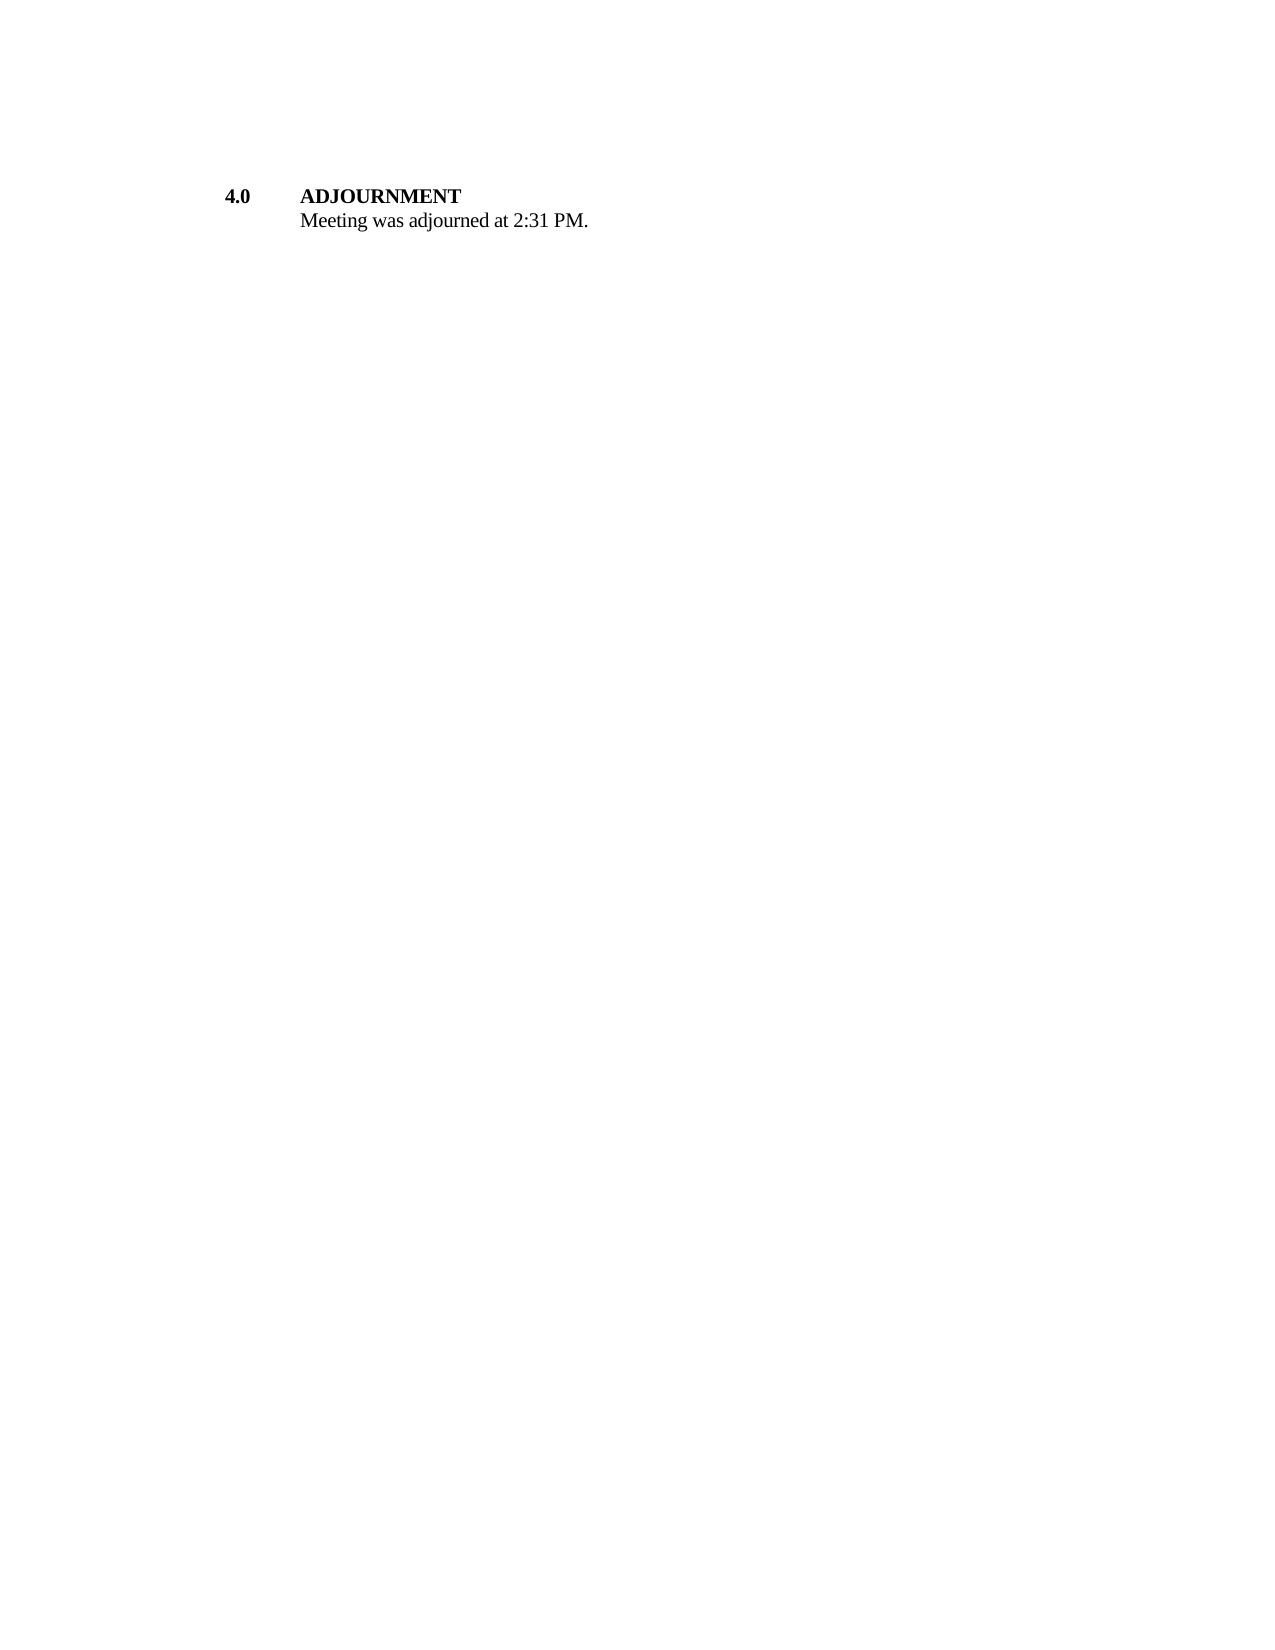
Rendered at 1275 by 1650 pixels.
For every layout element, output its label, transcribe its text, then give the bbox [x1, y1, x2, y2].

text Meeting was adjourned at 2:31 PM. [300, 208, 1125, 232]
text 4.0 ADJOURNMENT [112, 184, 1125, 208]
